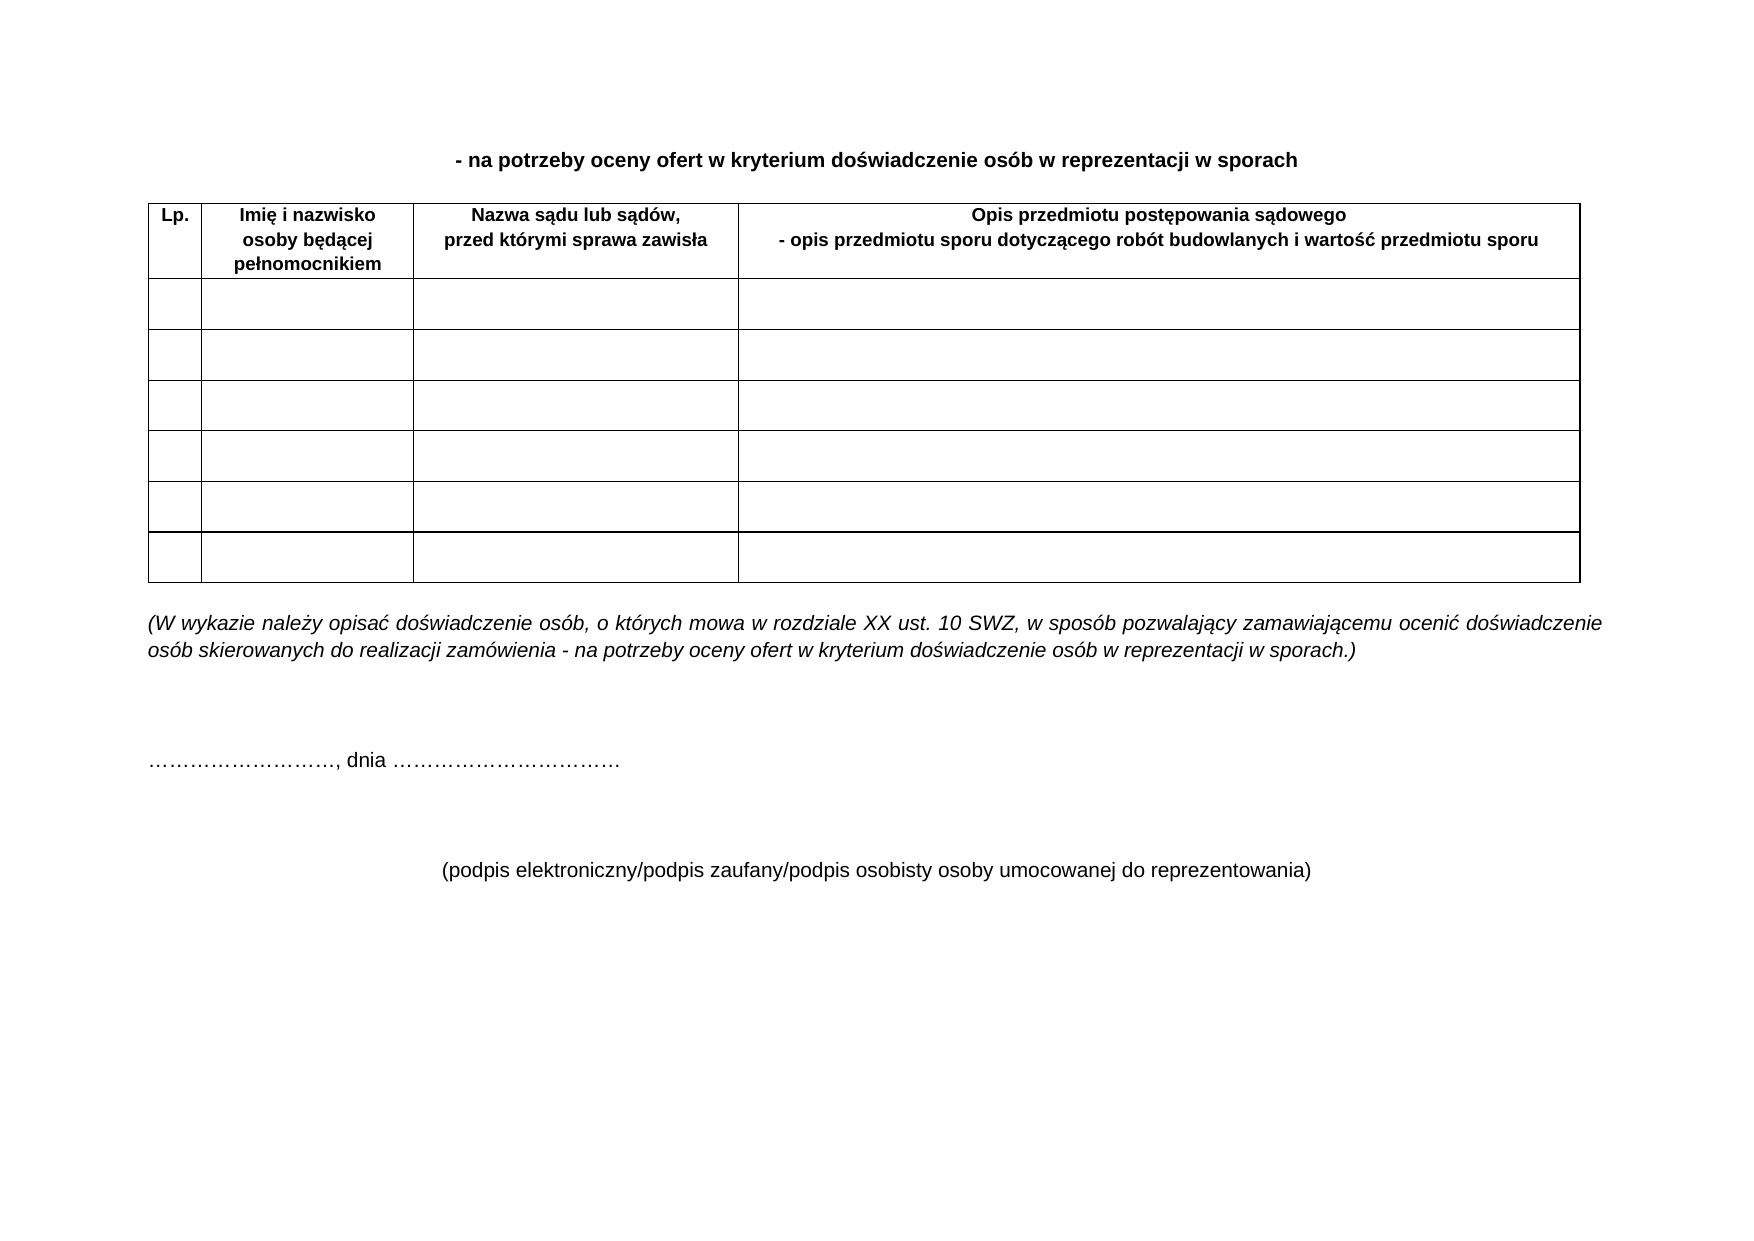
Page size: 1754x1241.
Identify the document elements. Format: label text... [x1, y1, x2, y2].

table_cell [149, 279, 201, 329]
table_cell [739, 431, 1579, 481]
text ………………………, dnia …………………………… [148, 748, 1606, 772]
table_cell [149, 482, 201, 531]
table_cell [739, 279, 1579, 329]
table_cell [414, 533, 738, 582]
table_cell [414, 431, 738, 481]
table_cell [739, 381, 1579, 430]
text (W wykazie należy opisać doświadczenie osób, o których mowa w rozdziale XX ust. 10 SWZ, w sposób pozwalający zamawiającemu ocenić doświadczenie osób skierowanych do realizacji zamówienia - na potrzeby oceny ofert w kryterium doświadczenie osób w reprezentacji w sporach.) [148, 611, 1606, 662]
table_cell [202, 279, 413, 329]
table_cell [202, 482, 413, 531]
table_cell [202, 533, 413, 582]
table_header Opis przedmiotu postępowania sądowego - opis przedmiotu sporu dotyczącego robót budowlanych i wartość przedmiotu sporu [739, 204, 1579, 278]
table_cell [202, 330, 413, 379]
table_cell [202, 381, 413, 430]
table_header Lp. [149, 204, 201, 278]
table_cell [149, 381, 201, 430]
text (podpis elektroniczny/podpis zaufany/podpis osobisty osoby umocowanej do reprezentowania) [148, 858, 1606, 882]
table_header Imię i nazwisko osoby będącej pełnomocnikiem [202, 204, 413, 278]
table_cell [414, 279, 738, 329]
table_cell [414, 482, 738, 531]
table_cell [149, 330, 201, 379]
table_cell [739, 533, 1579, 582]
table_cell [202, 431, 413, 481]
table_cell [414, 330, 738, 379]
table_header Nazwa sądu lub sądów, przed którymi sprawa zawisła [414, 204, 738, 278]
table_cell [149, 431, 201, 481]
table_cell [739, 482, 1579, 531]
table_cell [149, 533, 201, 582]
table_cell [739, 330, 1579, 379]
text - na potrzeby oceny ofert w kryterium doświadczenie osób w reprezentacji w sporach [148, 148, 1606, 172]
table_cell [414, 381, 738, 430]
